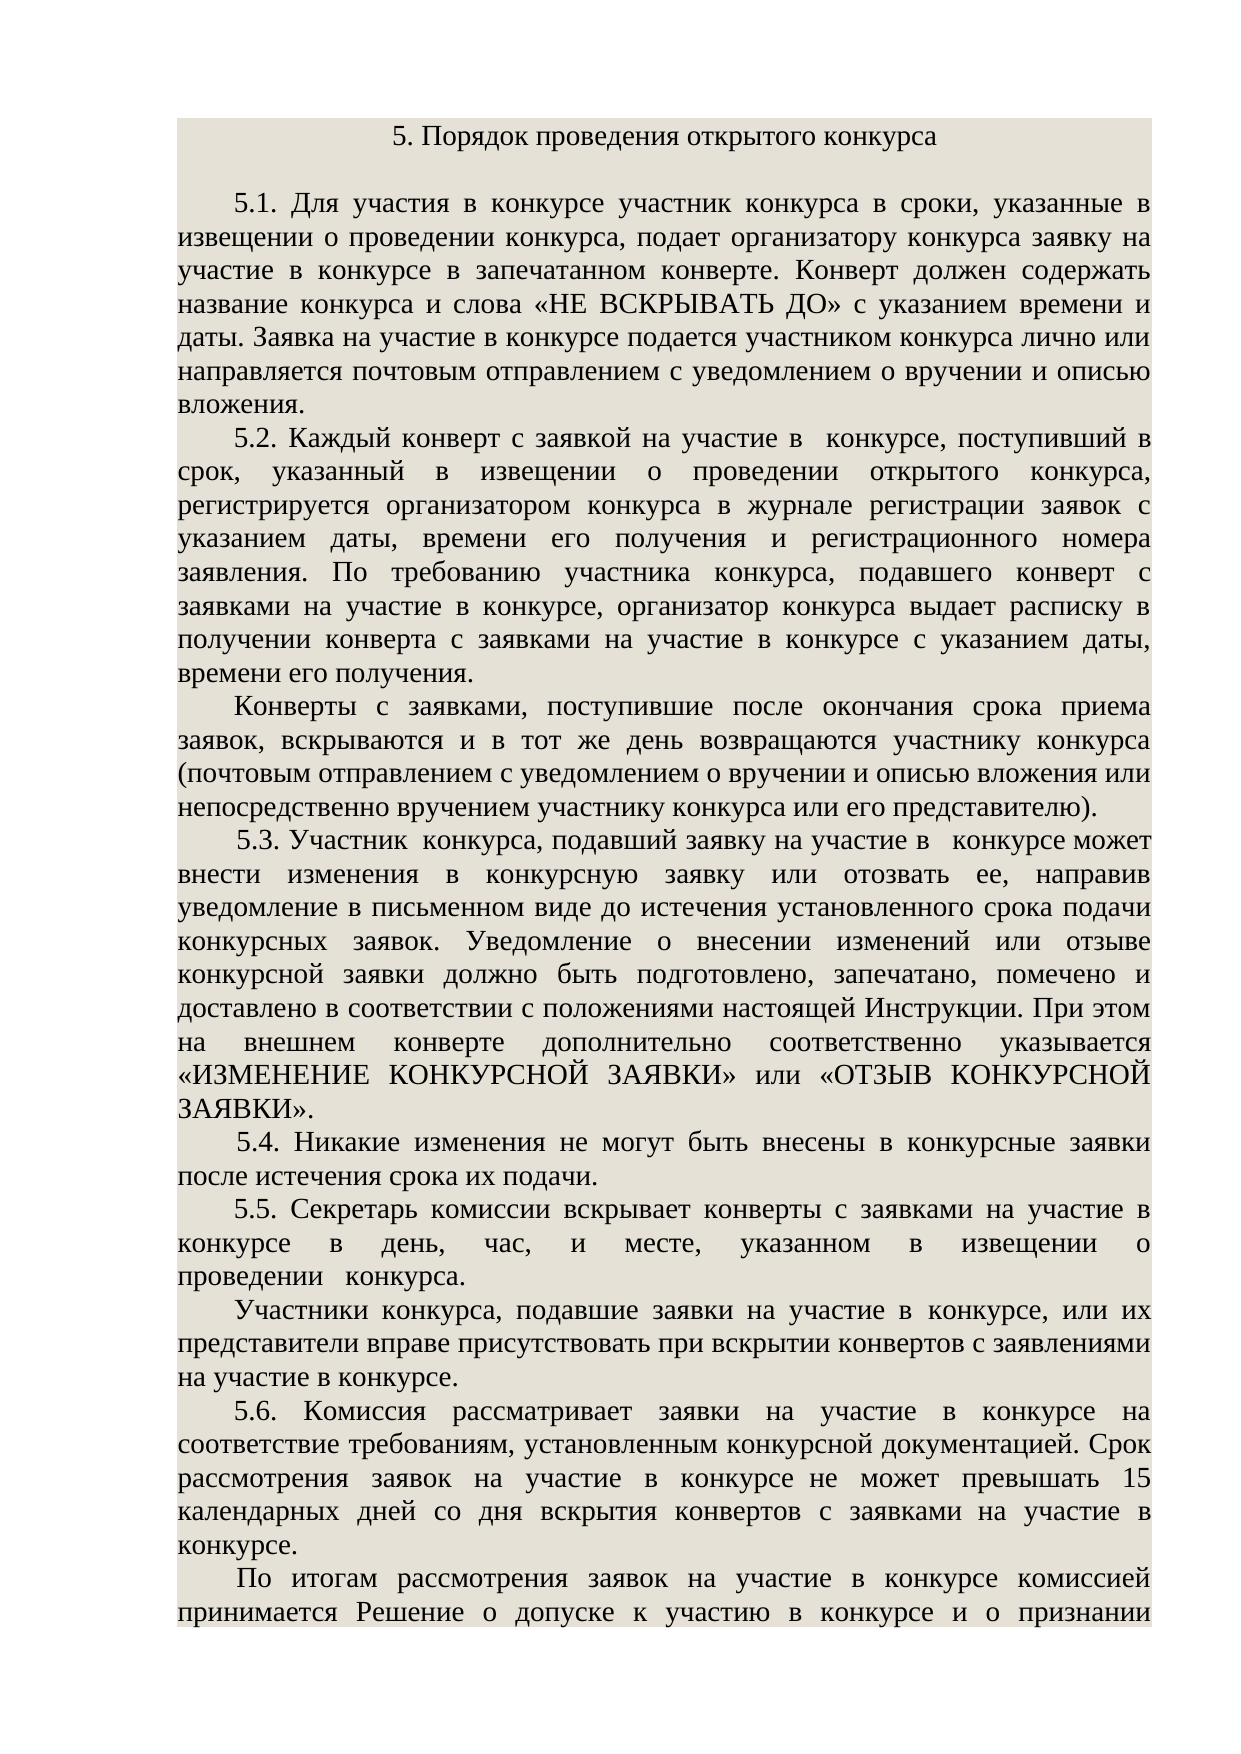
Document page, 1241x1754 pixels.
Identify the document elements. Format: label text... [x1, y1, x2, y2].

text 5.2. Каждый конверт с заявкой на участие в конкурсе, поступивший в срок, указанный в извещении о проведении открытого конкурса, регистрируется организатором конкурса в журнале регистрации заявок с указанием даты, времени его получения и регистрационного номера заявления. По требованию участника конкурса, подавшего конверт с заявками на участие в конкурсе, организатор конкурса выдает расписку в получении конверта с заявками на участие в конкурсе с указанием даты, времени его получения. [177, 420, 1152, 688]
text 5.1. Для участия в конкурсе участник конкурса в сроки, указанные в извещении о проведении конкурса, подает организатору конкурса заявку на участие в конкурсе в запечатанном конверте. Конверт должен содержать название конкурса и слова «НЕ ВСКРЫВАТЬ ДО» с указанием времени и даты. Заявка на участие в конкурсе подается участником конкурса лично или направляется почтовым отправлением с уведомлением о вручении и описью вложения. [177, 185, 1152, 420]
text 5.5. Секретарь комиссии вскрывает конверты с заявками на участие в конкурсе в день, час, и месте, указанном в извещении о проведении конкурса. [177, 1191, 1152, 1292]
text 5.6. Комиссия рассматривает заявки на участие в конкурсе на соответствие требованиям, установленным конкурсной документацией. Срок рассмотрения заявок на участие в конкурсе не может превышать 15 календарных дней со дня вскрытия конвертов с заявками на участие в конкурсе. [177, 1393, 1152, 1560]
text Конверты с заявками, поступившие после окончания срока приема заявок, вскрываются и в тот же день возвращаются участнику конкурса (почтовым отправлением с уведомлением о вручении и описью вложения или непосредственно вручением участнику конкурса или его представителю). [177, 688, 1152, 822]
text 5.4. Никакие изменения не могут быть внесены в конкурсные заявки после истечения срока их подачи. [177, 1124, 1152, 1191]
text 5. Порядок проведения открытого конкурса [177, 118, 1152, 152]
text Участники конкурса, подавшие заявки на участие в конкурсе, или их представители вправе присутствовать при вскрытии конвертов с заявлениями на участие в конкурсе. [177, 1292, 1152, 1393]
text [177, 1560, 1152, 1627]
text 5.3. Участник конкурса, подавший заявку на участие в конкурсе может внести изменения в конкурсную заявку или отозвать ее, направив уведомление в письменном виде до истечения установленного срока подачи конкурсных заявок. Уведомление о внесении изменений или отзыве конкурсной заявки должно быть подготовлено, запечатано, помечено и доставлено в соответствии с положениями настоящей Инструкции. При этом на внешнем конверте дополнительно соответственно указывается «ИЗМЕНЕНИЕ КОНКУРСНОЙ ЗАЯВКИ» или «ОТЗЫВ КОНКУРСНОЙ ЗАЯВКИ». [177, 822, 1152, 1124]
